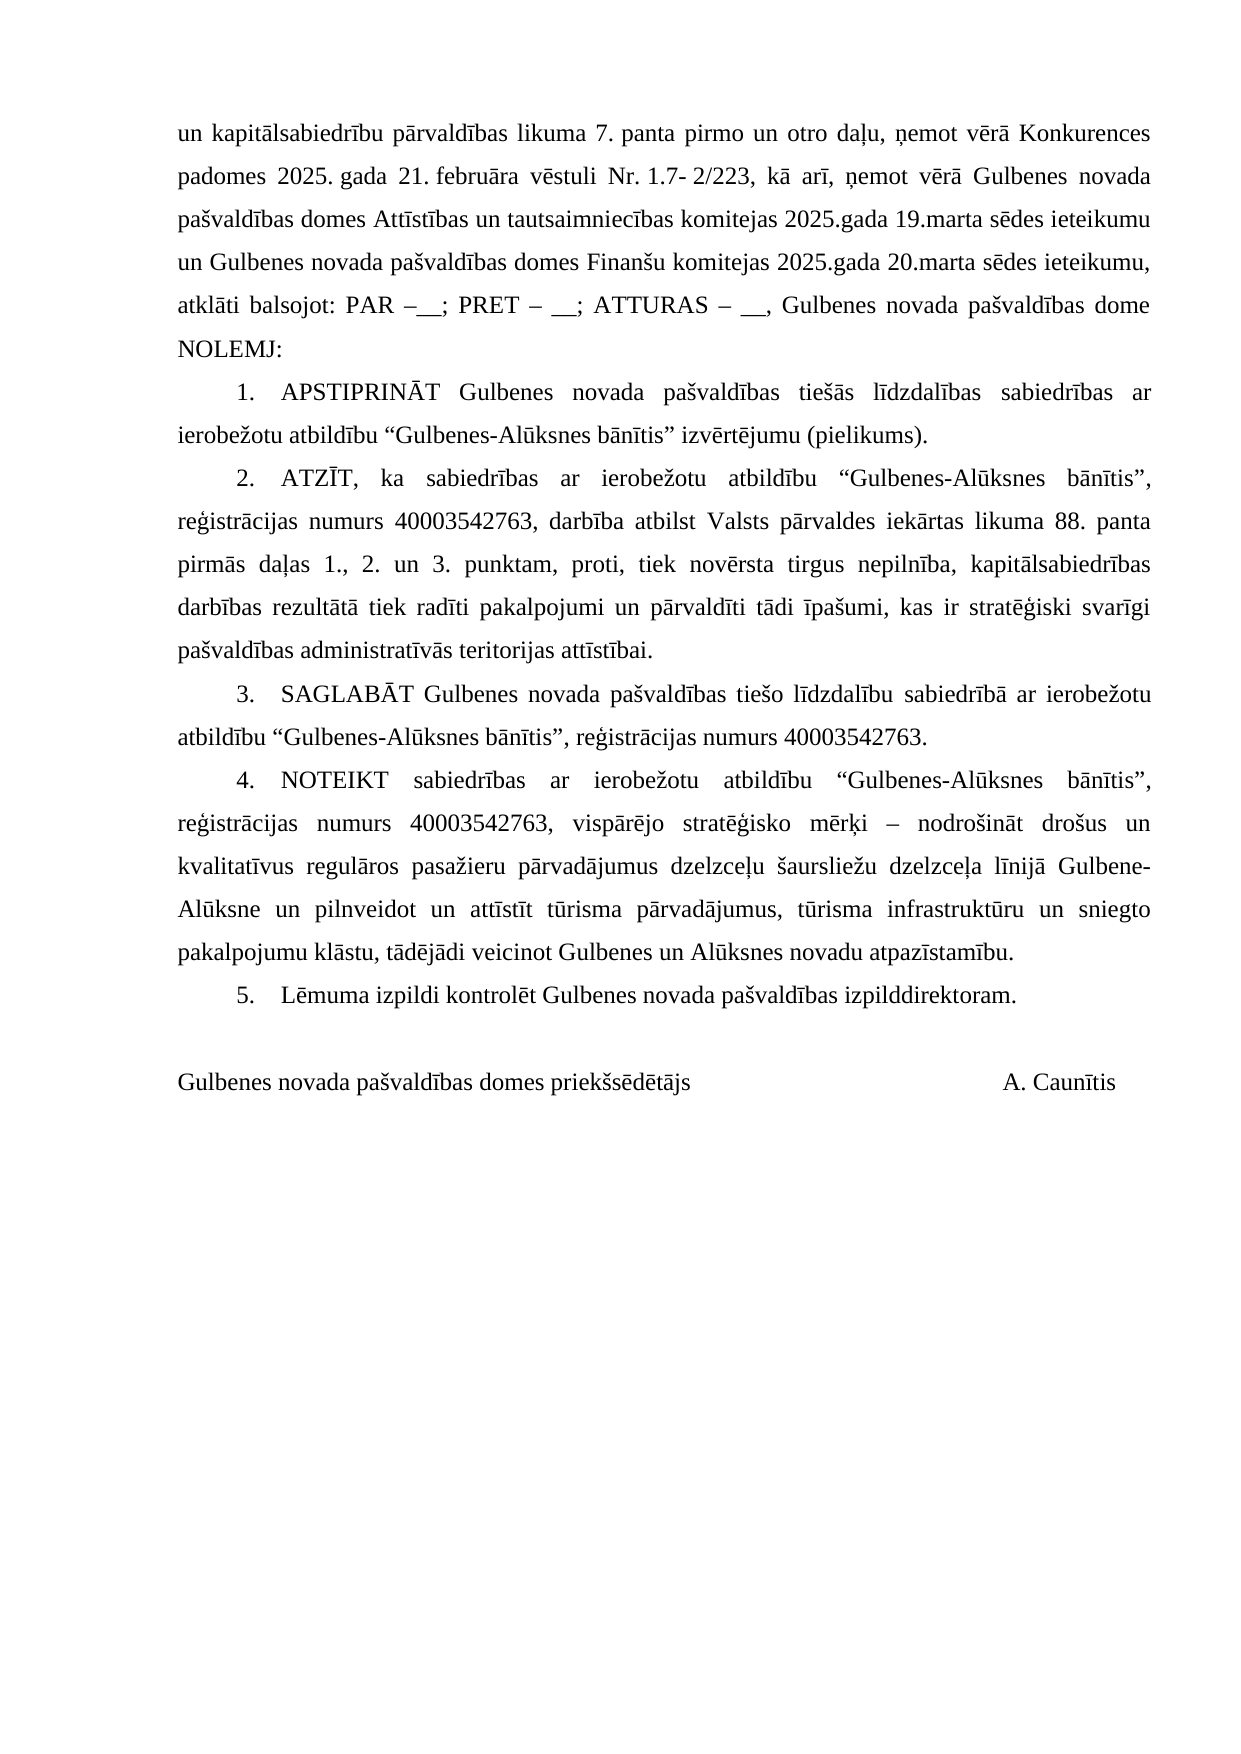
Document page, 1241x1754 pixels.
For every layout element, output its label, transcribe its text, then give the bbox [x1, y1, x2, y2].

list Lēmuma izpildi kontrolēt Gulbenes novada pašvaldības izpilddirektoram. [177, 981, 1152, 1009]
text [177, 118, 1152, 362]
text Gulbenes novada pašvaldības domes priekšsēdētājs A. Caunītis [177, 1067, 1152, 1096]
list NOTEIKT sabiedrības ar ierobežotu atbildību “Gulbenes-Alūksnes bānītis”, reģistrācijas numurs 40003542763, vispārējo stratēģisko mērķi – nodrošināt drošus un kvalitatīvus regulāros pasažieru pārvadājumus dzelzceļu šaursliežu dzelzceļa līnijā Gulbene-Alūksne un pilnveidot un attīstīt tūrisma pārvadājumus, tūrisma infrastruktūru un sniegto pakalpojumu klāstu, tādējādi veicinot Gulbenes un Alūksnes novadu atpazīstamību. [177, 765, 1152, 966]
list SAGLABĀT Gulbenes novada pašvaldības tiešo līdzdalību sabiedrībā ar ierobežotu atbildību “Gulbenes-Alūksnes bānītis”, reģistrācijas numurs 40003542763. [177, 679, 1152, 751]
list APSTIPRINĀT Gulbenes novada pašvaldības tiešās līdzdalības sabiedrības ar ierobežotu atbildību “Gulbenes-Alūksnes bānītis” izvērtējumu (pielikums). [177, 377, 1152, 449]
list ATZĪT, ka sabiedrības ar ierobežotu atbildību “Gulbenes-Alūksnes bānītis”, reģistrācijas numurs 40003542763, darbība atbilst Valsts pārvaldes iekārtas likuma 88. panta pirmās daļas 1., 2. un 3. punktam, proti, tiek novērsta tirgus nepilnība, kapitālsabiedrības darbības rezultātā tiek radīti pakalpojumi un pārvaldīti tādi īpašumi, kas ir stratēģiski svarīgi pašvaldības administratīvās teritorijas attīstībai. [177, 463, 1152, 664]
